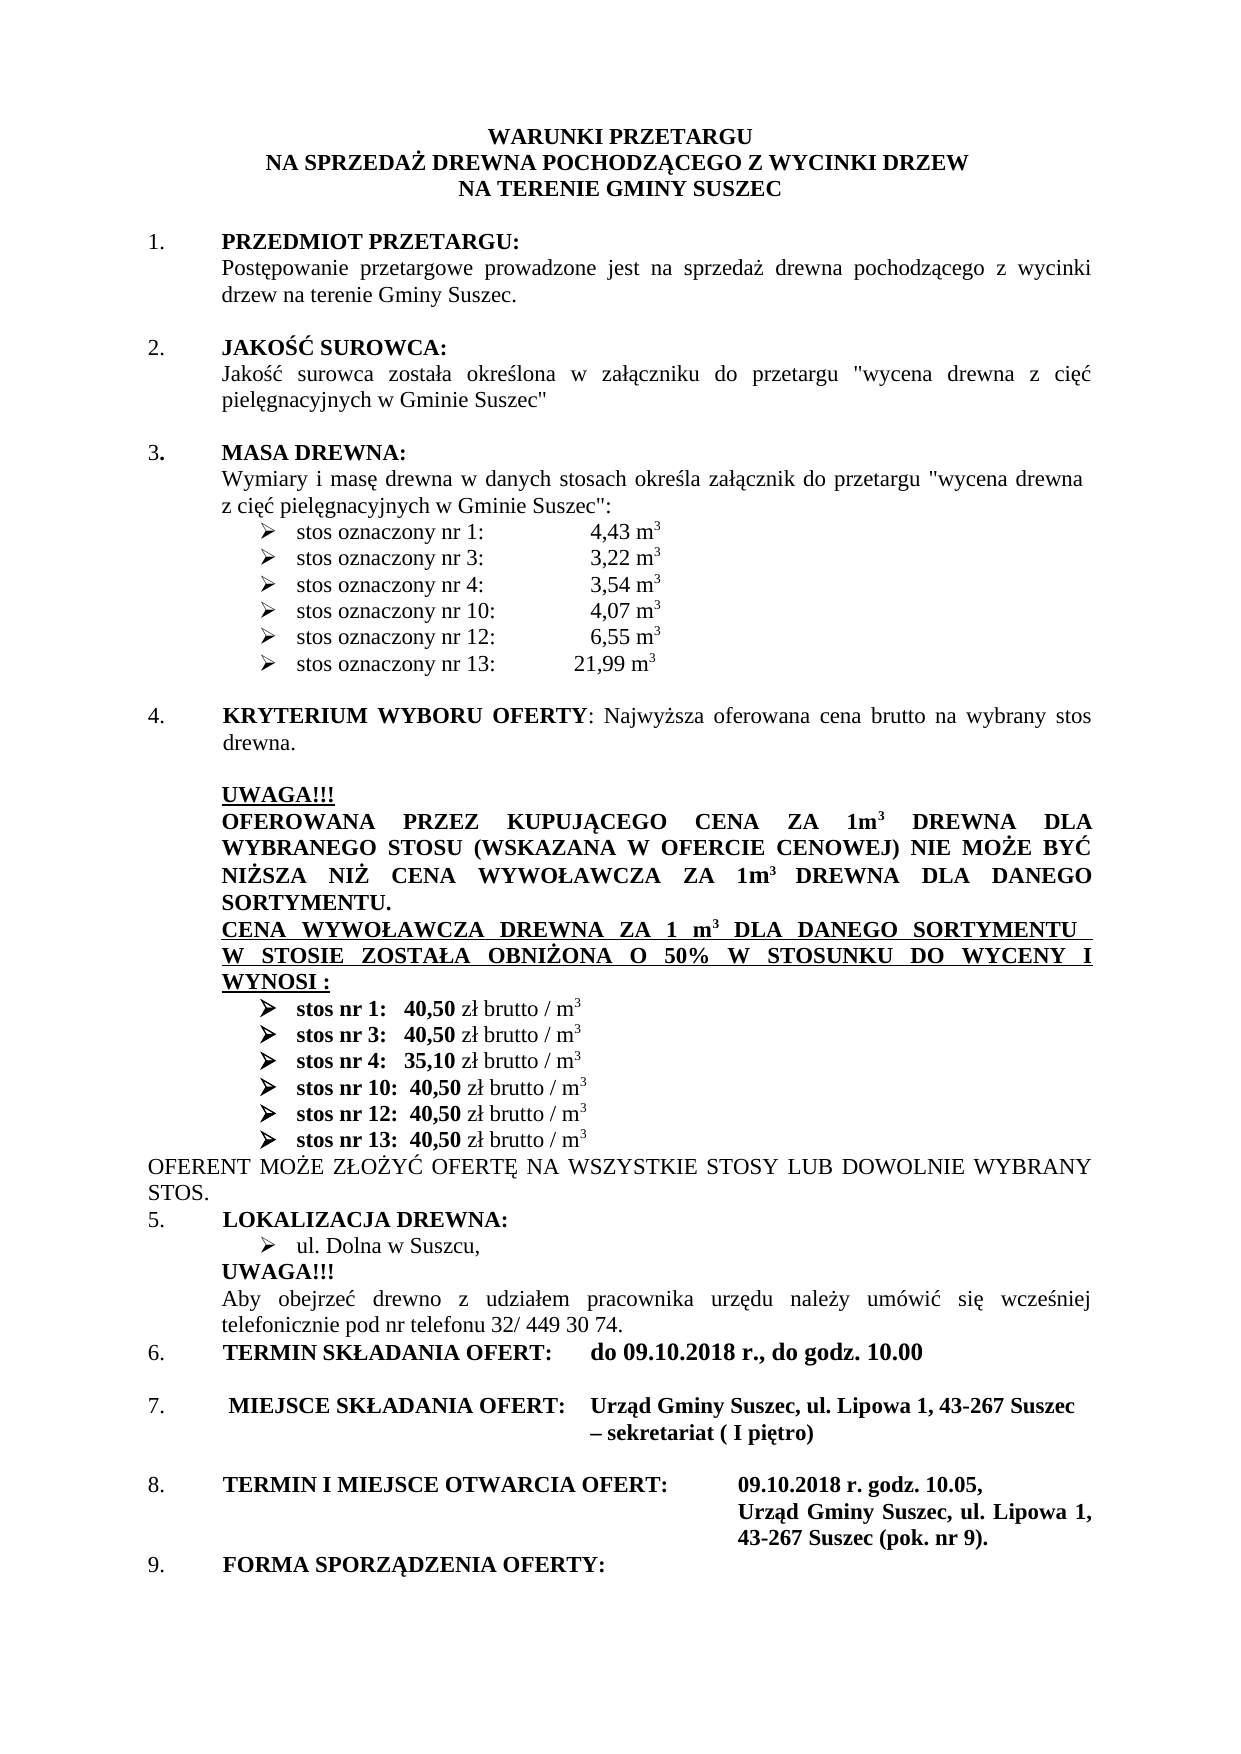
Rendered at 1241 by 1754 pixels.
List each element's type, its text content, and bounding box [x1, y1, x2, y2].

text CENA WYWOŁAWCZA DREWNA ZA 1 m3 DLA DANEGO SORTYMENTU W STOSIE ZOSTAŁA OBNIŻONA O 50% W STOSUNKU DO WYCENY I WYNOSI : [221, 966, 1092, 995]
list stos oznaczony nr 1: 4,43 m3 [259, 518, 1092, 544]
list LOKALIZACJA DREWNA: [148, 1206, 1092, 1232]
text Postępowanie przetargowe prowadzone jest na sprzedaż drewna pochodzącego z wycinki drzew na terenie Gminy Suszec. [221, 254, 1092, 307]
text CENA WYWOŁAWCZA DREWNA ZA 1 m3 DLA DANEGO SORTYMENTU W STOSIE ZOSTAŁA OBNIŻONA O 50% W STOSUNKU DO WYCENY I WYNOSI : [221, 940, 1092, 965]
text OFERENT MOŻE ZŁOŻYĆ OFERTĘ NA WSZYSTKIE STOSY LUB DOWOLNIE WYBRANY STOS. [148, 1153, 1092, 1206]
list KRYTERIUM WYBORU OFERTY: Najwyższa oferowana cena brutto na wybrany stos drewna. [148, 702, 1092, 755]
list TERMIN I MIEJSCE OTWARCIA OFERT: 09.10.2018 r. godz. 10.05, [148, 1472, 1092, 1498]
list stos oznaczony nr 3: 3,22 m3 [259, 544, 1092, 571]
text NA SPRZEDAŻ DREWNA POCHODZĄCEGO Z WYCINKI DRZEW NA TERENIE GMINY SUSZEC [148, 149, 1092, 202]
text Aby obejrzeć drewno z udziałem pracownika urzędu należy umówić się wcześniej telefonicznie pod nr telefonu 32/ 449 30 74. [221, 1285, 1092, 1337]
text CENA WYWOŁAWCZA DREWNA ZA 1 m3 DLA DANEGO SORTYMENTU W STOSIE ZOSTAŁA OBNIŻONA O 50% W STOSUNKU DO WYCENY I WYNOSI : [221, 916, 1092, 939]
list stos nr 10: 40,50 zł brutto / m3 [259, 1074, 1092, 1100]
list FORMA SPORZĄDZENIA OFERTY: [148, 1551, 1092, 1577]
list stos nr 12: 40,50 zł brutto / m3 [259, 1100, 1092, 1127]
text Wymiary i masę drewna w danych stosach określa załącznik do przetargu "wycena drewna z cięć pielęgnacyjnych w Gminie Suszec": [221, 465, 1092, 518]
text 3. MASA DREWNA: [148, 439, 1092, 465]
list ul. Dolna w Suszcu, [259, 1232, 1092, 1258]
text OFEROWANA PRZEZ KUPUJĄCEGO CENA ZA 1m3 DREWNA DLA WYBRANEGO STOSU (WSKAZANA W OFERCIE CENOWEJ) NIE MOŻE BYĆ NIŻSZA NIŻ CENA WYWOŁAWCZA ZA 1m3 DREWNA DLA DANEGO SORTYMENTU. [221, 808, 1092, 916]
list stos oznaczony nr 13: 21,99 m3 [259, 650, 1092, 676]
text UWAGA!!! [148, 782, 1092, 808]
text UWAGA!!! [148, 1258, 1092, 1285]
list stos nr 1: 40,50 zł brutto / m3 [259, 995, 1092, 1021]
text – sekretariat ( I piętro) [516, 1419, 1092, 1445]
list stos nr 4: 35,10 zł brutto / m3 [259, 1047, 1092, 1074]
list stos nr 3: 40,50 zł brutto / m3 [259, 1021, 1092, 1047]
text WARUNKI PRZETARGU [148, 123, 1092, 149]
list stos oznaczony nr 12: 6,55 m3 [259, 623, 1092, 650]
list TERMIN SKŁADANIA OFERT: do 09.10.2018 r., do godz. 10.00 [148, 1337, 1092, 1366]
list stos oznaczony nr 4: 3,54 m3 [259, 571, 1092, 597]
list stos nr 13: 40,50 zł brutto / m3 [259, 1127, 1092, 1153]
list stos oznaczony nr 10: 4,07 m3 [259, 597, 1092, 623]
list MIEJSCE SKŁADANIA OFERT: Urząd Gminy Suszec, ul. Lipowa 1, 43-267 Suszec [148, 1392, 1092, 1419]
text 1. PRZEDMIOT PRZETARGU: [148, 228, 1092, 254]
text Urząd Gminy Suszec, ul. Lipowa 1, 43-267 Suszec (pok. nr 9). [738, 1498, 1092, 1551]
text Jakość surowca została określona w załączniku do przetargu "wycena drewna z cięć pielęgnacyjnych w Gminie Suszec" [222, 360, 1092, 413]
text 2. JAKOŚĆ SUROWCA: [148, 333, 1092, 360]
